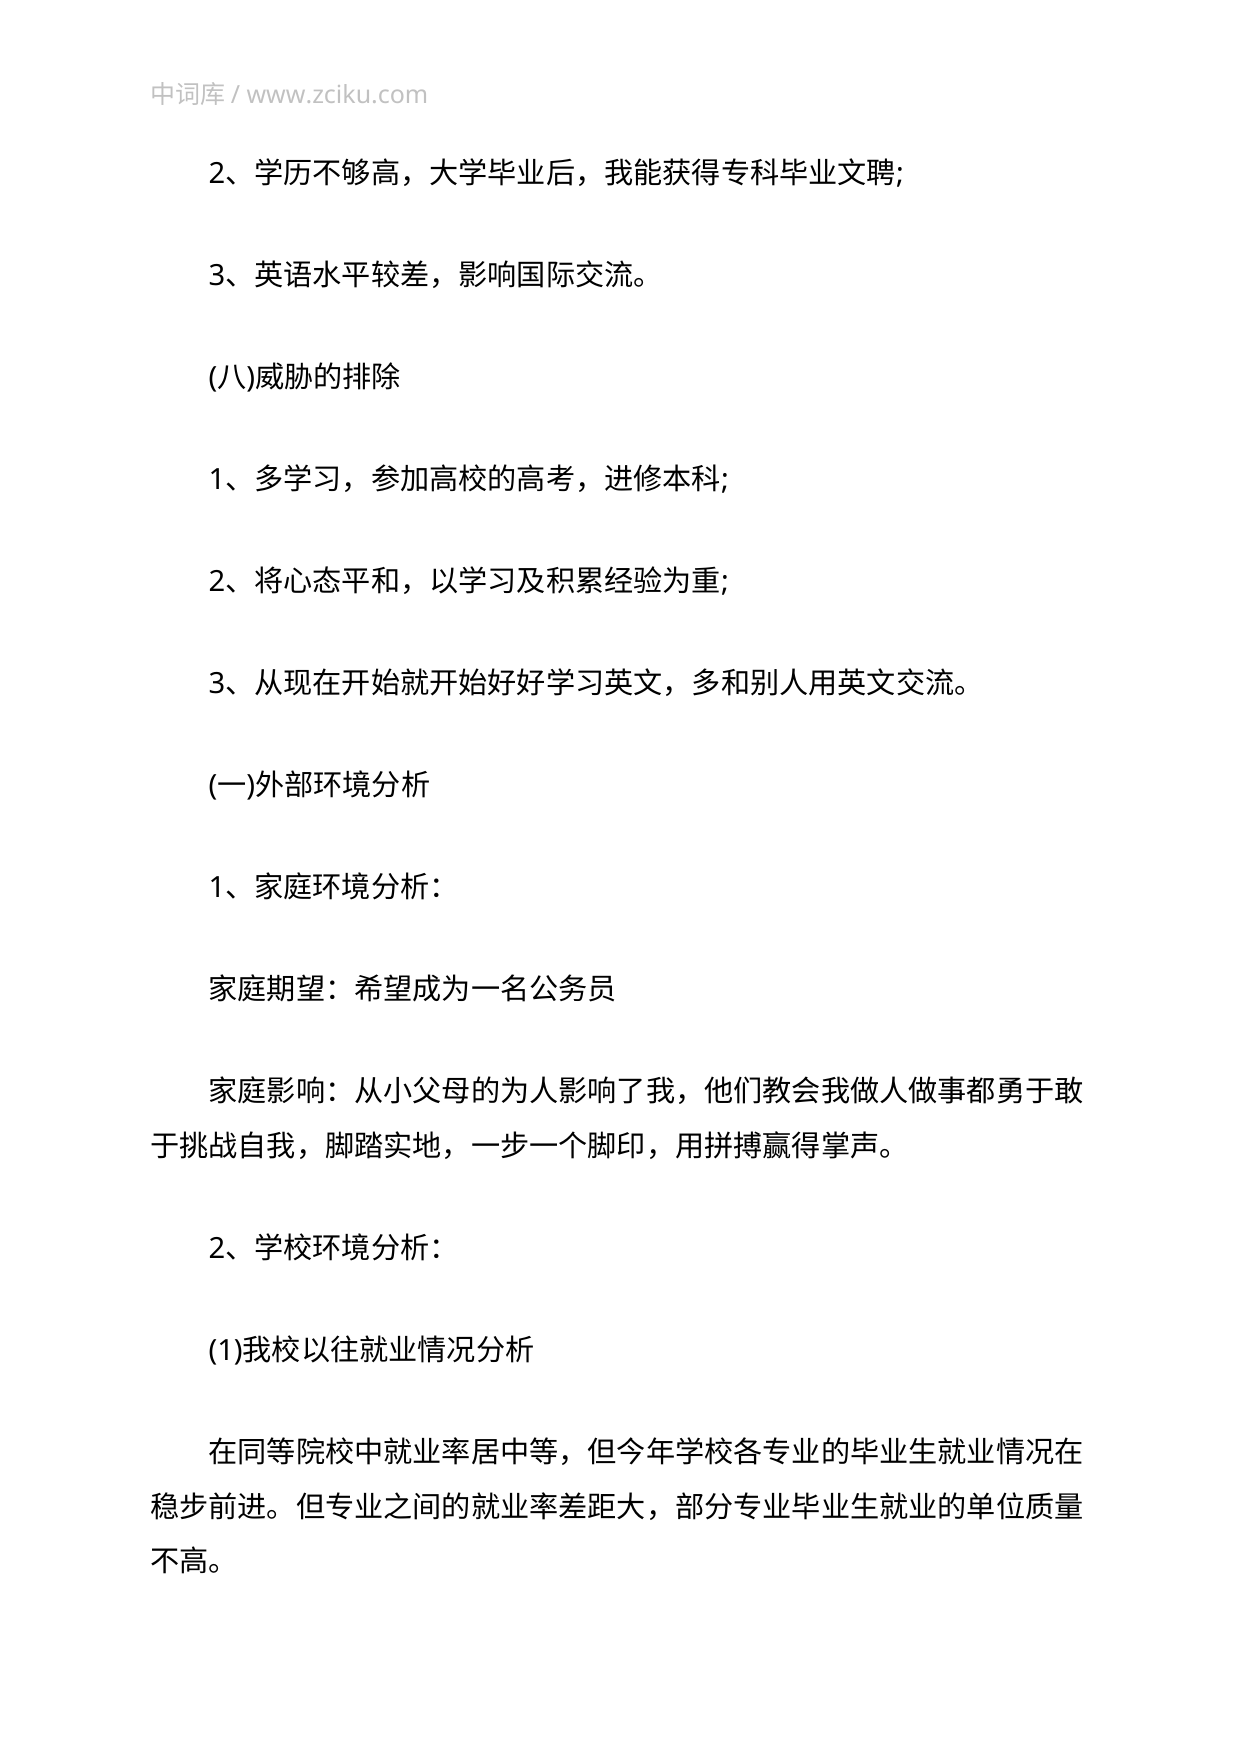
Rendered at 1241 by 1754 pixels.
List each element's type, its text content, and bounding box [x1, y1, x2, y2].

text (八)威胁的排除 [150, 354, 1090, 396]
text 家庭期望：希望成为一名公务员 [150, 966, 1090, 1008]
text 3、英语水平较差，影响国际交流。 [150, 252, 1090, 294]
text 3、从现在开始就开始好好学习英文，多和别人用英文交流。 [150, 660, 1090, 702]
text 在同等院校中就业率居中等，但今年学校各专业的毕业生就业情况在稳步前进。但专业之间的就业率差距大，部分专业毕业生就业的单位质量不高。 [150, 1428, 1090, 1580]
text 1、家庭环境分析： [150, 864, 1090, 906]
text (一)外部环境分析 [150, 762, 1090, 804]
text 1、多学习，参加高校的高考，进修本科; [150, 456, 1090, 498]
text 2、将心态平和，以学习及积累经验为重; [150, 558, 1090, 600]
text (1)我校以往就业情况分析 [150, 1326, 1090, 1369]
text 家庭影响：从小父母的为人影响了我，他们教会我做人做事都勇于敢于挑战自我，脚踏实地，一步一个脚印，用拼搏赢得掌声。 [150, 1068, 1090, 1165]
text 2、学校环境分析： [150, 1224, 1090, 1267]
text 2、学历不够高，大学毕业后，我能获得专科毕业文聘; [150, 150, 1090, 192]
